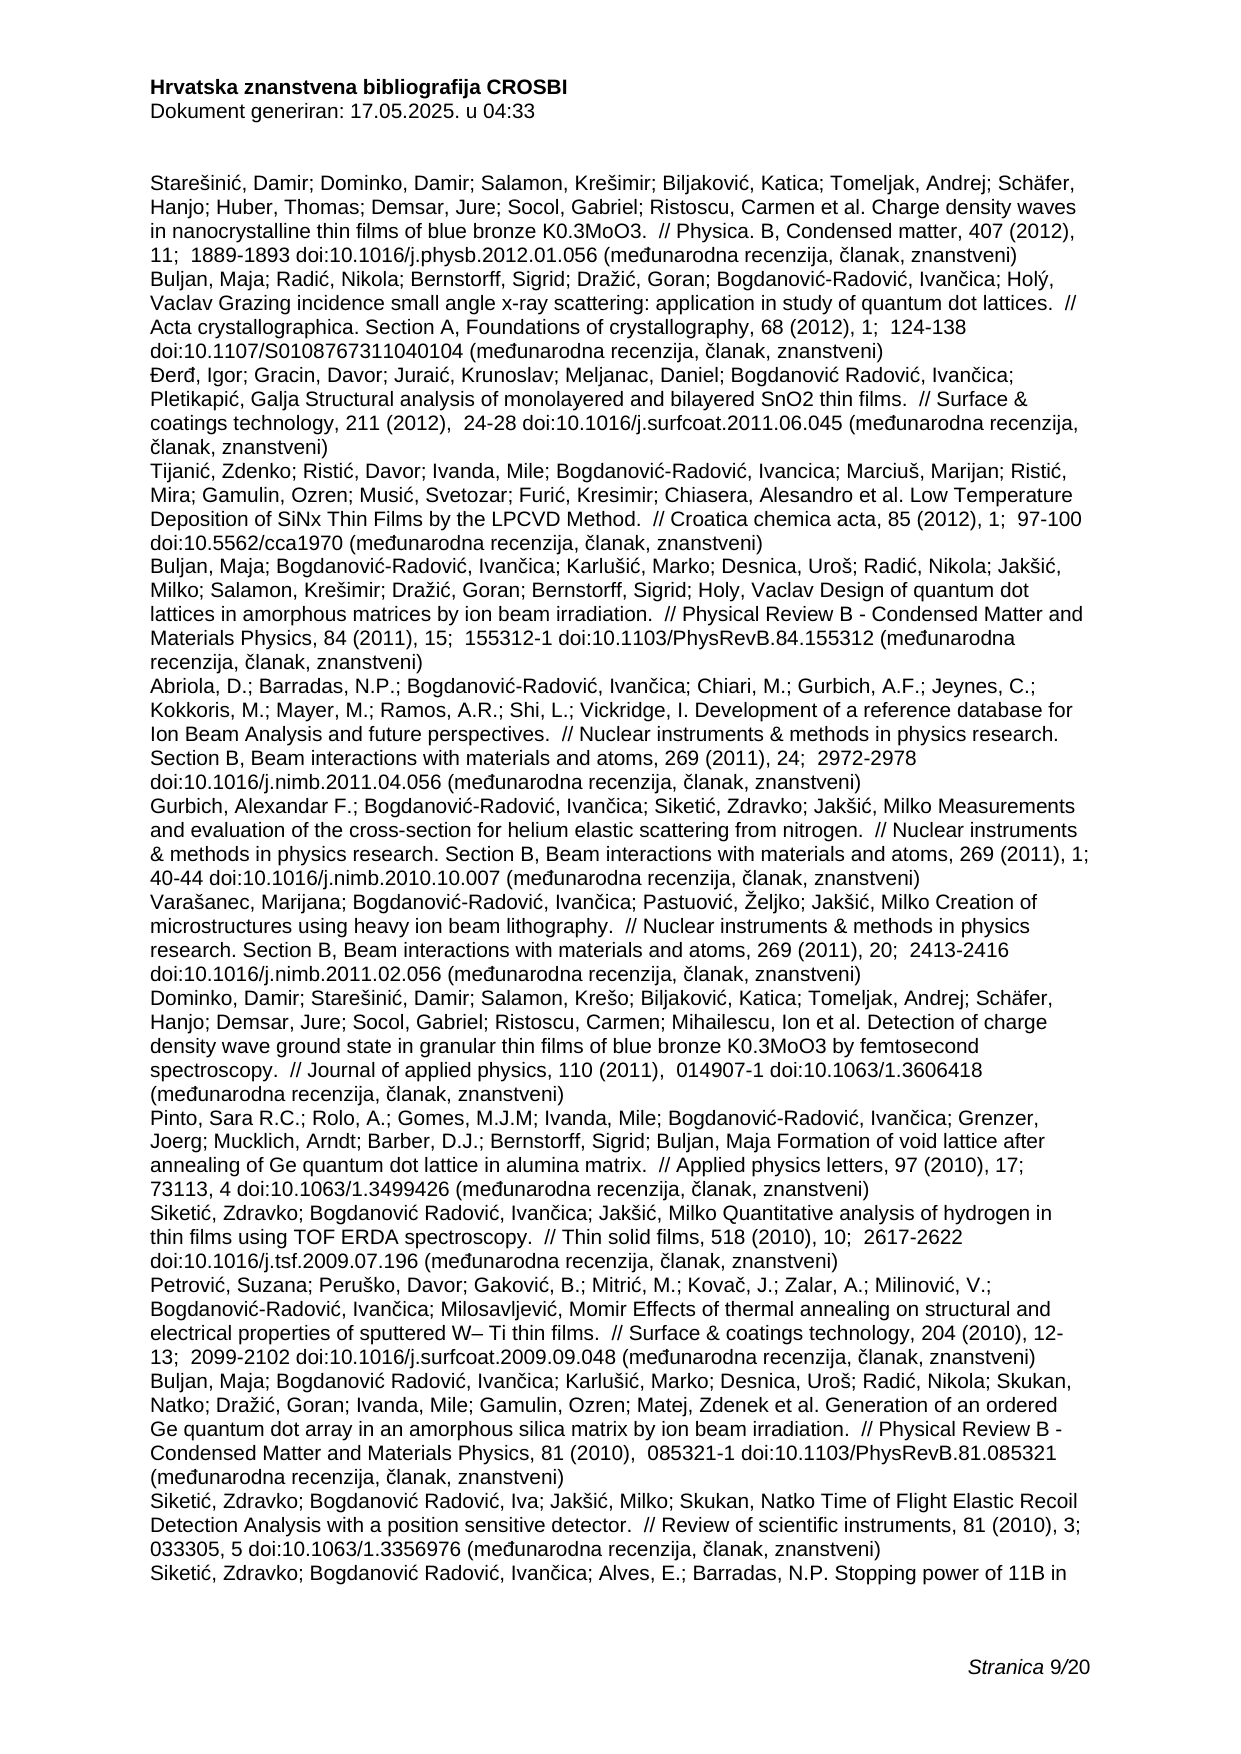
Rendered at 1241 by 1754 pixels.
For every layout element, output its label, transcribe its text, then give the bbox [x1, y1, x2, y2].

text Starešinić, Damir; Dominko, Damir; Salamon, Krešimir; Biljaković, Katica; Tomeljak, Andrej; Schäfer, Hanjo; Huber, Thomas; Demsar, Jure; Socol, Gabriel; Ristoscu, Carmen et al. [150, 171, 1090, 267]
text Buljan, Maja; Radić, Nikola; Bernstorff, Sigrid; Dražić, Goran; Bogdanović-Radović, Ivančica; Holý, Vaclav [150, 267, 1090, 363]
text Buljan, Maja; Bogdanović Radović, Ivančica; Karlušić, Marko; Desnica, Uroš; Radić, Nikola; Skukan, Natko; Dražić, Goran; Ivanda, Mile; Gamulin, Ozren; Matej, Zdenek et al. [150, 1369, 1090, 1489]
text Siketić, Zdravko; Bogdanović Radović, Ivančica; Jakšić, Milko [150, 1201, 1090, 1273]
text Siketić, Zdravko; Bogdanović Radović, Iva; Jakšić, Milko; Skukan, Natko [150, 1489, 1090, 1561]
text Varašanec, Marijana; Bogdanović-Radović, Ivančica; Pastuović, Željko; Jakšić, Milko [150, 890, 1090, 986]
text Petrović, Suzana; Peruško, Davor; Gaković, B.; Mitrić, M.; Kovač, J.; Zalar, A.; Milinović, V.; Bogdanović-Radović, Ivančica; Milosavljević, Momir [150, 1273, 1090, 1369]
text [150, 1561, 1090, 1584]
text Tijanić, Zdenko; Ristić, Davor; Ivanda, Mile; Bogdanović-Radović, Ivancica; Marciuš, Marijan; Ristić, Mira; Gamulin, Ozren; Musić, Svetozar; Furić, Kresimir; Chiasera, Alesandro et al. [150, 458, 1090, 554]
text Abriola, D.; Barradas, N.P.; Bogdanović-Radović, Ivančica; Chiari, M.; Gurbich, A.F.; Jeynes, C.; Kokkoris, M.; Mayer, M.; Ramos, A.R.; Shi, L.; Vickridge, I. [150, 674, 1090, 794]
text Pinto, Sara R.C.; Rolo, A.; Gomes, M.J.M; Ivanda, Mile; Bogdanović-Radović, Ivančica; Grenzer, Joerg; Mucklich, Arndt; Barber, D.J.; Bernstorff, Sigrid; Buljan, Maja [150, 1105, 1090, 1201]
text Đerđ, Igor; Gracin, Davor; Juraić, Krunoslav; Meljanac, Daniel; Bogdanović Radović, Ivančica; Pletikapić, Galja [150, 363, 1090, 458]
text Dominko, Damir; Starešinić, Damir; Salamon, Krešo; Biljaković, Katica; Tomeljak, Andrej; Schäfer, Hanjo; Demsar, Jure; Socol, Gabriel; Ristoscu, Carmen; Mihailescu, Ion et al. [150, 986, 1090, 1105]
text Gurbich, Alexandar F.; Bogdanović-Radović, Ivančica; Siketić, Zdravko; Jakšić, Milko [150, 794, 1090, 890]
text Buljan, Maja; Bogdanović-Radović, Ivančica; Karlušić, Marko; Desnica, Uroš; Radić, Nikola; Jakšić, Milko; Salamon, Krešimir; Dražić, Goran; Bernstorff, Sigrid; Holy, Vaclav [150, 554, 1090, 674]
